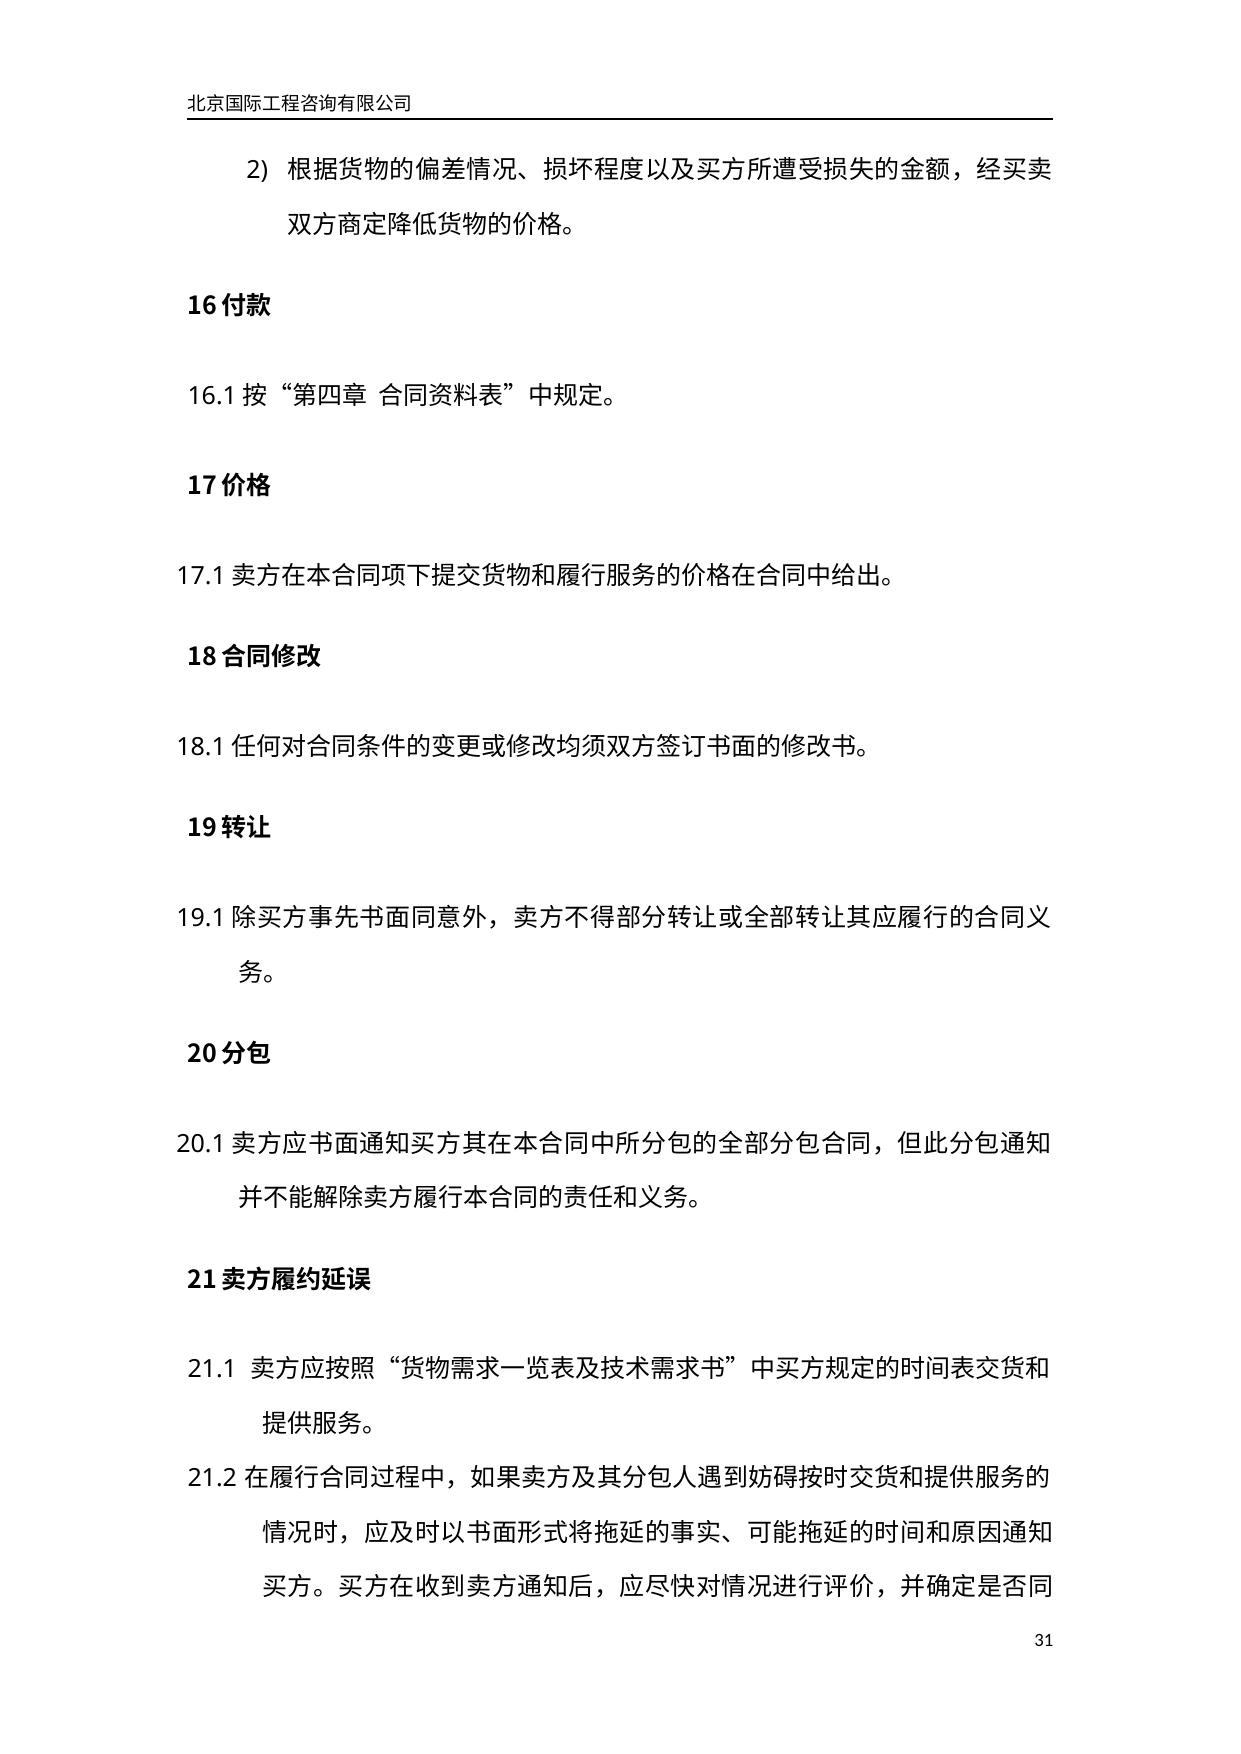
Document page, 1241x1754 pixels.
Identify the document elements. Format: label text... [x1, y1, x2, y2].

subtitle 20分包 [187, 1033, 1053, 1070]
subtitle 17价格 [187, 465, 1053, 502]
list 根据货物的偏差情况、损坏程度以及买方所遭受损失的金额，经买卖双方商定降低货物的价格。 [246, 150, 1053, 241]
subtitle 18合同修改 [187, 637, 1053, 673]
subtitle 19转让 [187, 808, 1053, 844]
text 20.1卖方应书面通知买方其在本合同中所分包的全部分包合同，但此分包通知并不能解除卖方履行本合同的责任和义务。 [176, 1123, 1053, 1214]
text 21.1 卖方应按照“货物需求一览表及技术需求书”中买方规定的时间表交货和提供服务。 [187, 1349, 1053, 1439]
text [187, 1458, 1053, 1603]
subtitle 16付款 [187, 286, 1053, 322]
text 17.1卖方在本合同项下提交货物和履行服务的价格在合同中给出。 [176, 555, 1053, 591]
text 18.1任何对合同条件的变更或修改均须双方签订书面的修改书。 [176, 726, 1053, 763]
subtitle 21卖方履约延误 [187, 1259, 1053, 1295]
text 19.1除买方事先书面同意外，卖方不得部分转让或全部转让其应履行的合同义务。 [176, 898, 1053, 988]
subtitle 16.1按“第四章 合同资料表”中规定。 [187, 376, 1053, 412]
